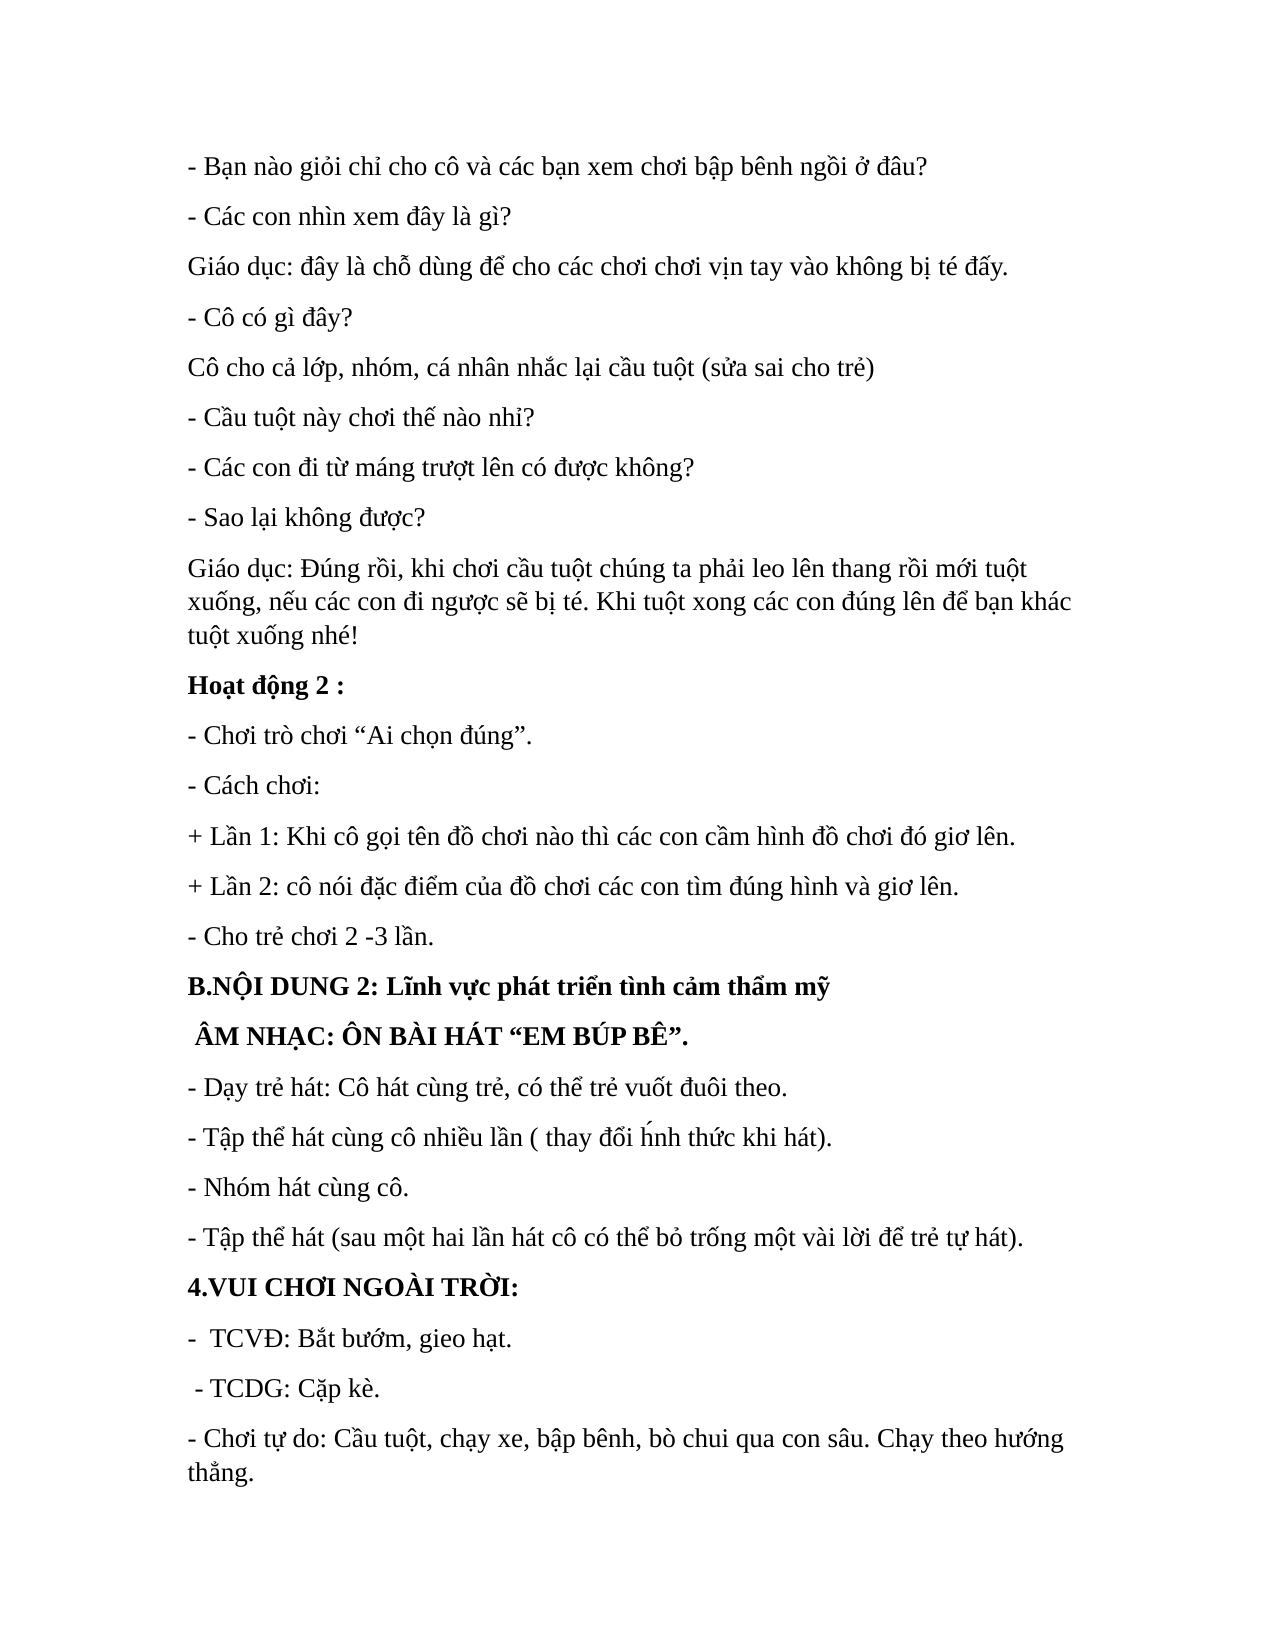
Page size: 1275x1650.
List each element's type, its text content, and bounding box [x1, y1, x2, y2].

text Giáo dục: Đúng rồi, khi chơi cầu tuột chúng ta phải leo lên thang rồi mới tuột xuống, nếu các con đi ngược sẽ bị té. Khi tuột xong các con đúng lên để bạn khác tuột xuống nhé! [187, 552, 1087, 650]
text ÂM NHẠC: ÔN BÀI HÁT “EM BÚP BÊ”. [187, 1020, 1087, 1052]
text - TCDG: Cặp kè. [187, 1372, 1087, 1403]
text - Chơi tự do: Cầu tuột, chạy xe, bập bênh, bò chui qua con sâu. Chạy theo hướng thẳng. [187, 1422, 1087, 1487]
text - Chơi trò chơi “Ai chọn đúng”. [187, 719, 1087, 750]
text - Bạn nào giỏi chỉ cho cô và các bạn xem chơi bập bênh ngồi ở đâu? [187, 150, 1087, 181]
text - Nhóm hát cùng cô. [187, 1171, 1087, 1202]
text + Lần 1: Khi cô gọi tên đồ chơi nào thì các con cầm hình đồ chơi đó giơ lên. [187, 819, 1087, 851]
text Giáo dục: đây là chỗ dùng để cho các chơi chơi vịn tay vào không bị té đấy. [187, 250, 1087, 282]
text - TCVĐ: Bắt bướm, gieo hạt. [187, 1322, 1087, 1353]
text - Cho trẻ chơi 2 -3 lần. [187, 920, 1087, 951]
text - Tập thể hát cùng cô nhiều lần ( thay đổi h́nh thức khi hát). [187, 1121, 1087, 1152]
text - Cô có gì đây? [187, 301, 1087, 332]
text - Sao lại không được? [187, 501, 1087, 533]
text - Cách chơi: [187, 769, 1087, 801]
text B.NỘI DUNG 2: Lĩnh vực phát triển tình cảm thẩm mỹ [187, 970, 1087, 1001]
text 4.VUI CHƠI NGOÀI TRỜI: [187, 1271, 1087, 1303]
text Hoạt động 2 : [187, 669, 1087, 700]
text - Các con nhìn xem đây là gì? [187, 200, 1087, 231]
text Cô cho cả lớp, nhóm, cá nhân nhắc lại cầu tuột (sửa sai cho trẻ) [187, 351, 1087, 382]
text + Lần 2: cô nói đặc điểm của đồ chơi các con tìm đúng hình và giơ lên. [187, 870, 1087, 901]
text - Tập thể hát (sau một hai lần hát cô có thể bỏ trống một vài lời để trẻ tự hát). [187, 1221, 1087, 1252]
text - Các con đi từ máng trượt lên có được không? [187, 451, 1087, 482]
text - Cầu tuột này chơi thế nào nhỉ? [187, 401, 1087, 432]
text - Dạy trẻ hát: Cô hát cùng trẻ, có thể trẻ vuốt đuôi theo. [187, 1071, 1087, 1102]
